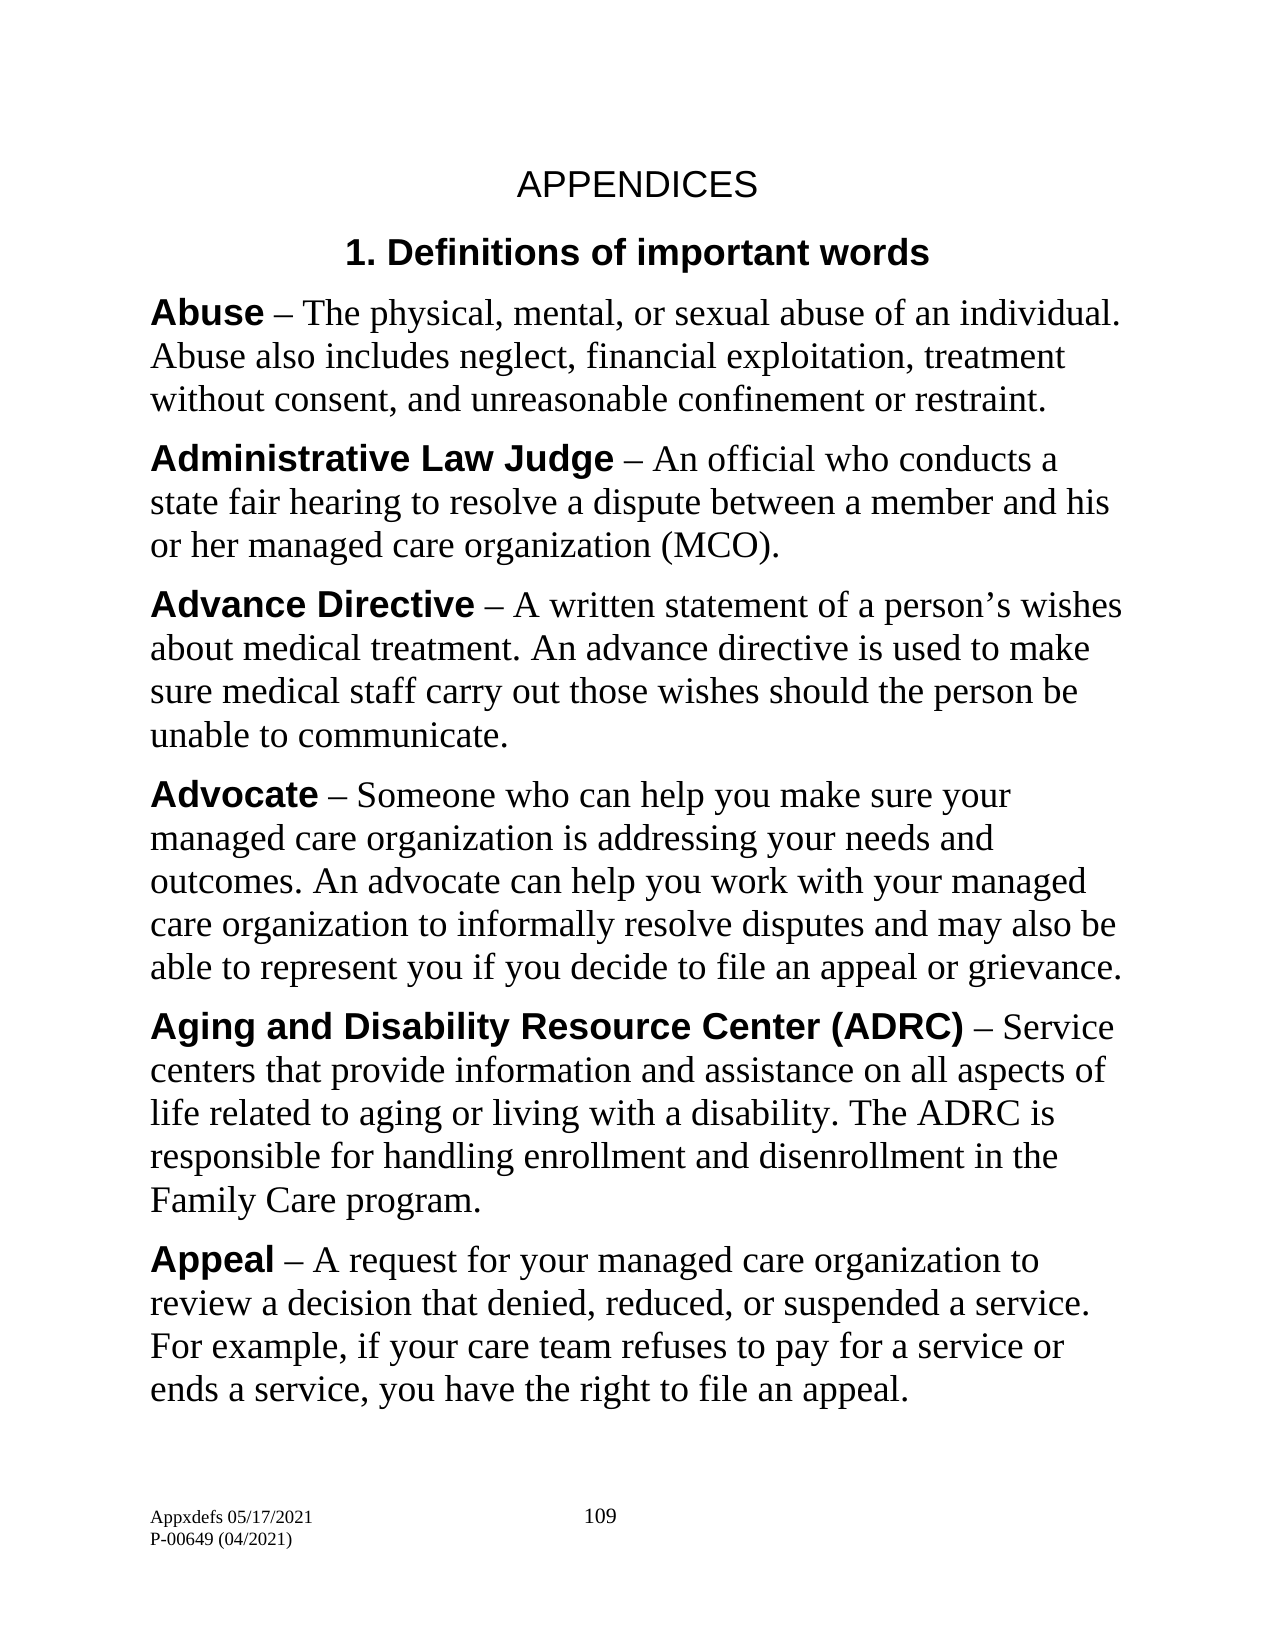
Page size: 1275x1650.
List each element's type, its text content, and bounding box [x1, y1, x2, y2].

text Abuse – The physical, mental, or sexual abuse of an individual. Abuse also includes neglect, financial exploitation, treatment without consent, and unreasonable confinement or restraint. [150, 290, 1125, 419]
text Advocate – Someone who can help you make sure your managed care organization is addressing your needs and outcomes. An advocate can help you work with your managed care organization to informally resolve disputes and may also be able to represent you if you decide to file an appeal or grievance. [150, 772, 1125, 988]
text APPENDICES [150, 162, 1125, 205]
text Administrative Law Judge – An official who conducts a state fair hearing to resolve a dispute between a member and his or her managed care organization (MCO). [150, 436, 1125, 566]
text Advance Directive – A written statement of a person’s wishes about medical treatment. An advance directive is used to make sure medical staff carry out those wishes should the person be unable to communicate. [150, 582, 1125, 755]
text Appeal – A request for your managed care organization to review a decision that denied, reduced, or suspended a service. For example, if your care team refuses to pay for a service or ends a service, you have the right to file an appeal. [150, 1237, 1125, 1409]
subtitle 1. Definitions of important words [150, 230, 1125, 273]
text Aging and Disability Resource Center (ADRC) – Service centers that provide information and assistance on all aspects of life related to aging or living with a disability. The ADRC is responsible for handling enrollment and disenrollment in the Family Care program. [150, 1004, 1125, 1220]
